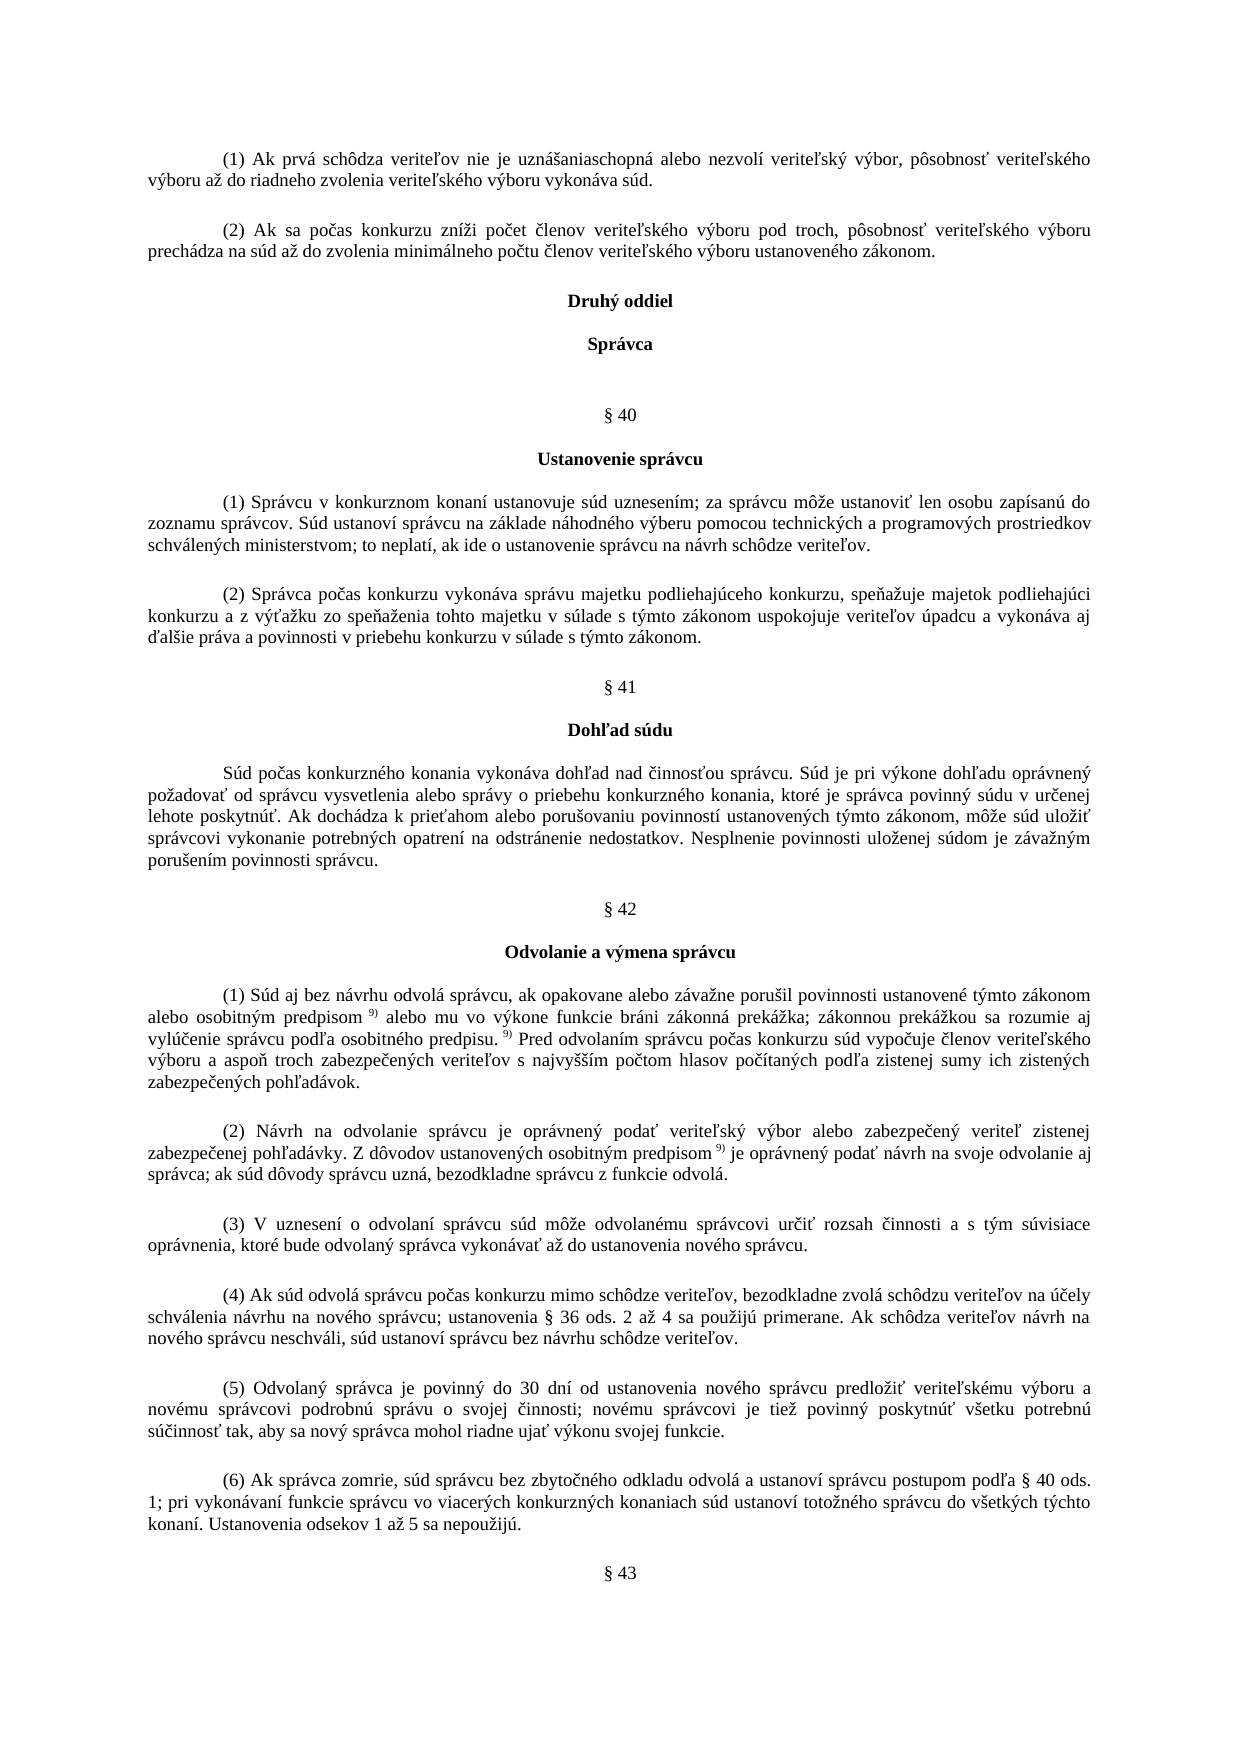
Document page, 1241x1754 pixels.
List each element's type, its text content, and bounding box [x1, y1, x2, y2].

text (2) Ak sa počas konkurzu zníži počet členov veriteľského výboru pod troch, pôsobnosť veriteľského výboru prechádza na súd až do zvolenia minimálneho počtu členov veriteľského výboru ustanoveného zákonom. [148, 219, 1092, 262]
text § 42 [148, 898, 1092, 919]
text Správca [148, 333, 1092, 355]
text Ustanovenie správcu [148, 447, 1092, 469]
text Druhý oddiel [148, 290, 1092, 312]
text Dohľad súdu [148, 719, 1092, 741]
text (1) Súd aj bez návrhu odvolá správcu, ak opakovane alebo závažne porušil povinnosti ustanovené týmto zákonom alebo osobitným predpisom 9) alebo mu vo výkone funkcie bráni zákonná prekážka; zákonnou prekážkou sa rozumie aj vylúčenie správcu podľa osobitného predpisu. 9) Pred odvolaním správcu počas konkurzu súd vypočuje členov veriteľského výboru a aspoň troch zabezpečených veriteľov s najvyšším počtom hlasov počítaných podľa zistenej sumy ich zistených zabezpečených pohľadávok. [148, 984, 1092, 1092]
text (4) Ak súd odvolá správcu počas konkurzu mimo schôdze veriteľov, bezodkladne zvolá schôdzu veriteľov na účely schválenia návrhu na nového správcu; ustanovenia § 36 ods. 2 až 4 sa použijú primerane. Ak schôdza veriteľov návrh na nového správcu neschváli, súd ustanoví správcu bez návrhu schôdze veriteľov. [148, 1284, 1092, 1349]
text (1) Správcu v konkurznom konaní ustanovuje súd uznesením; za správcu môže ustanoviť len osobu zapísanú do zoznamu správcov. Súd ustanoví správcu na základe náhodného výberu pomocou technických a programových prostriedkov schválených ministerstvom; to neplatí, ak ide o ustanovenie správcu na návrh schôdze veriteľov. [148, 491, 1092, 555]
text (3) V uznesení o odvolaní správcu súd môže odvolanému správcovi určiť rozsah činnosti a s tým súvisiace oprávnenia, ktoré bude odvolaný správca vykonávať až do ustanovenia nového správcu. [148, 1213, 1092, 1256]
text (1) Ak prvá schôdza veriteľov nie je uznášaniaschopná alebo nezvolí veriteľský výbor, pôsobnosť veriteľského výboru až do riadneho zvolenia veriteľského výboru vykonáva súd. [148, 148, 1092, 191]
text § 41 [148, 676, 1092, 697]
text (5) Odvolaný správca je povinný do 30 dní od ustanovenia nového správcu predložiť veriteľskému výboru a novému správcovi podrobnú správu o svojej činnosti; novému správcovi je tiež povinný poskytnúť všetku potrebnú súčinnosť tak, aby sa nový správca mohol riadne ujať výkonu svojej funkcie. [148, 1377, 1092, 1441]
text § 43 [148, 1562, 1092, 1584]
text (2) Správca počas konkurzu vykonáva správu majetku podliehajúceho konkurzu, speňažuje majetok podliehajúci konkurzu a z výťažku zo speňaženia tohto majetku v súlade s týmto zákonom uspokojuje veriteľov úpadcu a vykonáva aj ďalšie práva a povinnosti v priebehu konkurzu v súlade s týmto zákonom. [148, 583, 1092, 648]
text (6) Ak správca zomrie, súd správcu bez zbytočného odkladu odvolá a ustanoví správcu postupom podľa § 40 ods. 1; pri vykonávaní funkcie správcu vo viacerých konkurzných konaniach súd ustanoví totožného správcu do všetkých týchto konaní. Ustanovenia odsekov 1 až 5 sa nepoužijú. [148, 1469, 1092, 1534]
text Súd počas konkurzného konania vykonáva dohľad nad činnosťou správcu. Súd je pri výkone dohľadu oprávnený požadovať od správcu vysvetlenia alebo správy o priebehu konkurzného konania, ktoré je správca povinný súdu v určenej lehote poskytnúť. Ak dochádza k prieťahom alebo porušovaniu povinností ustanovených týmto zákonom, môže súd uložiť správcovi vykonanie potrebných opatrení na odstránenie nedostatkov. Nesplnenie povinnosti uloženej súdom je závažným porušením povinnosti správcu. [148, 762, 1092, 870]
text § 40 [148, 404, 1092, 426]
text Odvolanie a výmena správcu [148, 941, 1092, 963]
text (2) Návrh na odvolanie správcu je oprávnený podať veriteľský výbor alebo zabezpečený veriteľ zistenej zabezpečenej pohľadávky. Z dôvodov ustanovených osobitným predpisom 9) je oprávnený podať návrh na svoje odvolanie aj správca; ak súd dôvody správcu uzná, bezodkladne správcu z funkcie odvolá. [148, 1120, 1092, 1185]
